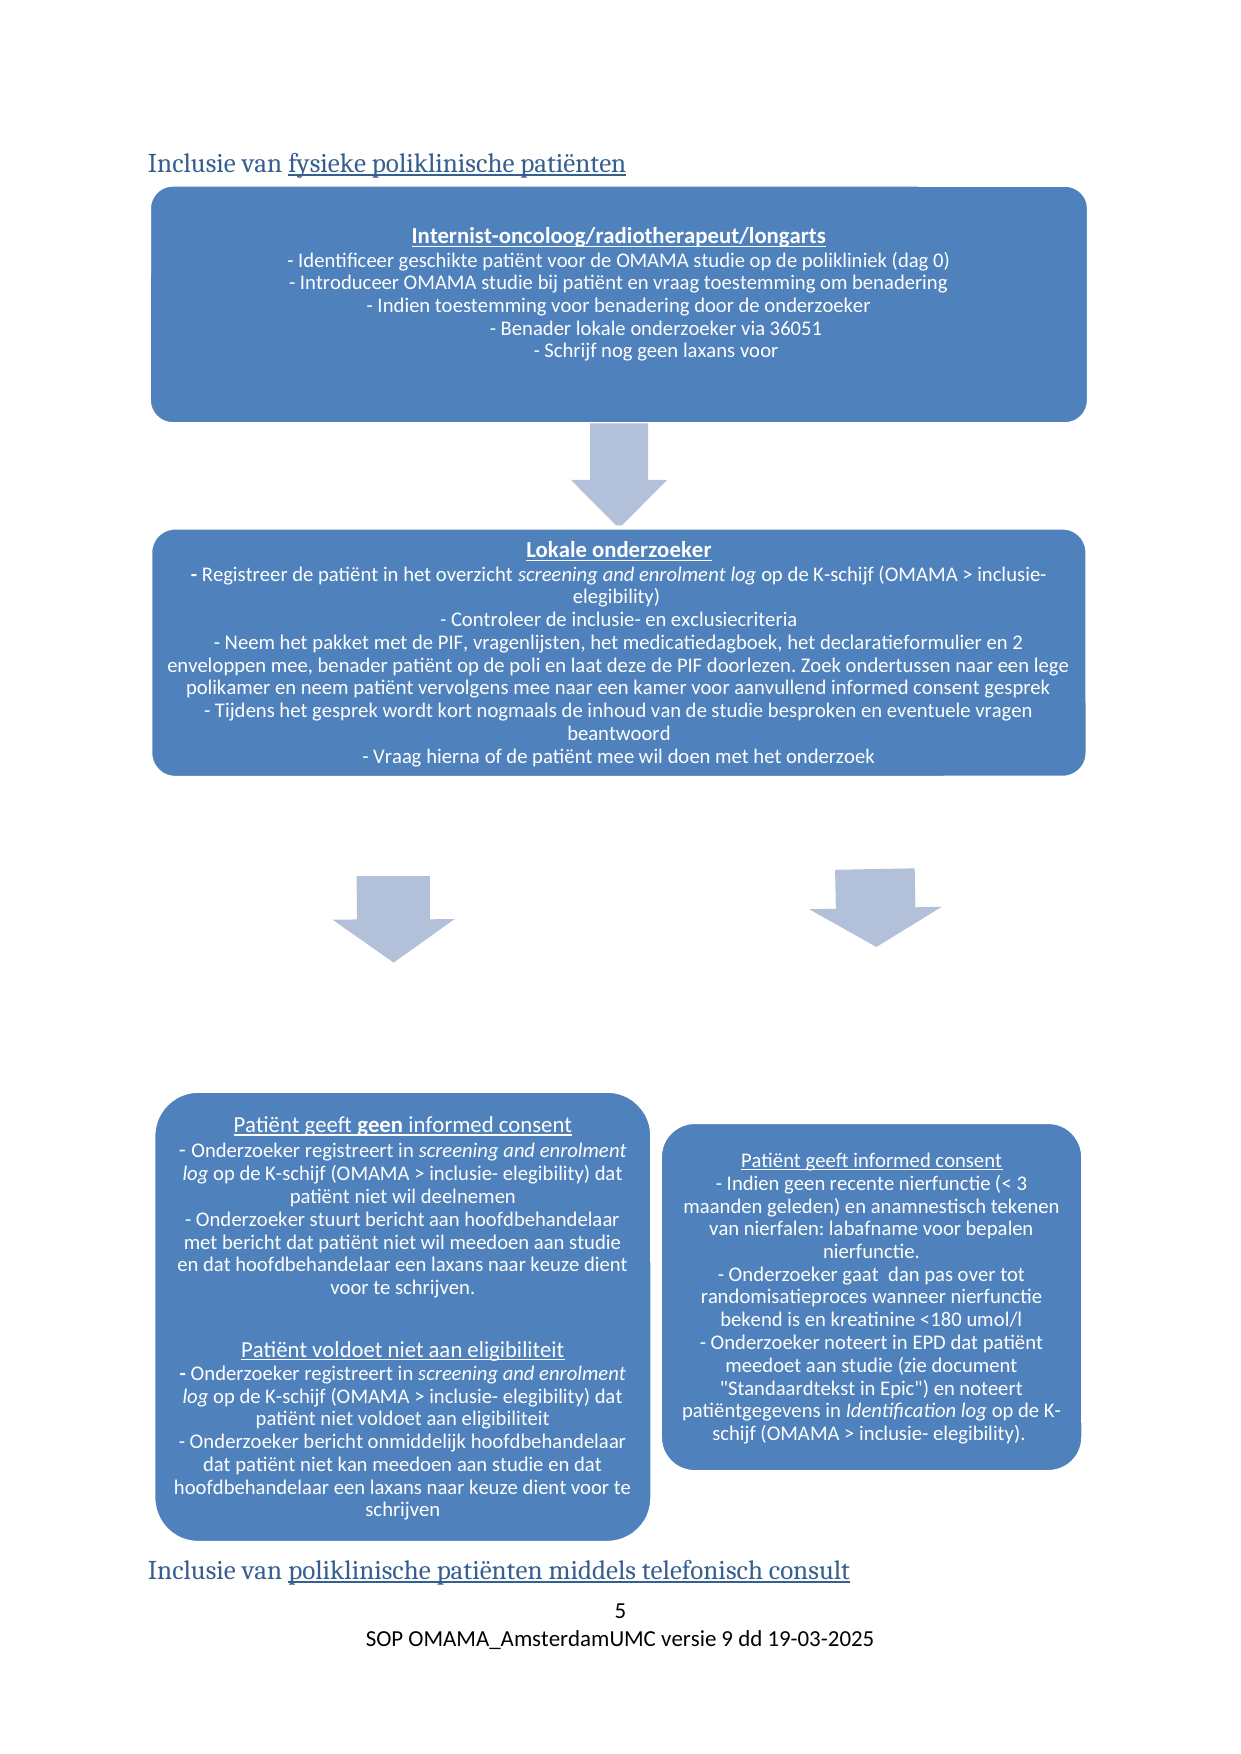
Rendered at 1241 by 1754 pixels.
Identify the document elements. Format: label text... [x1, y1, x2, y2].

text Inclusie van poliklinische patiënten middels telefonisch consult [148, 1555, 1093, 1586]
subtitle Standard Operating Procedure Inclusie van fysieke poliklinische patiënten [148, 148, 1093, 1549]
